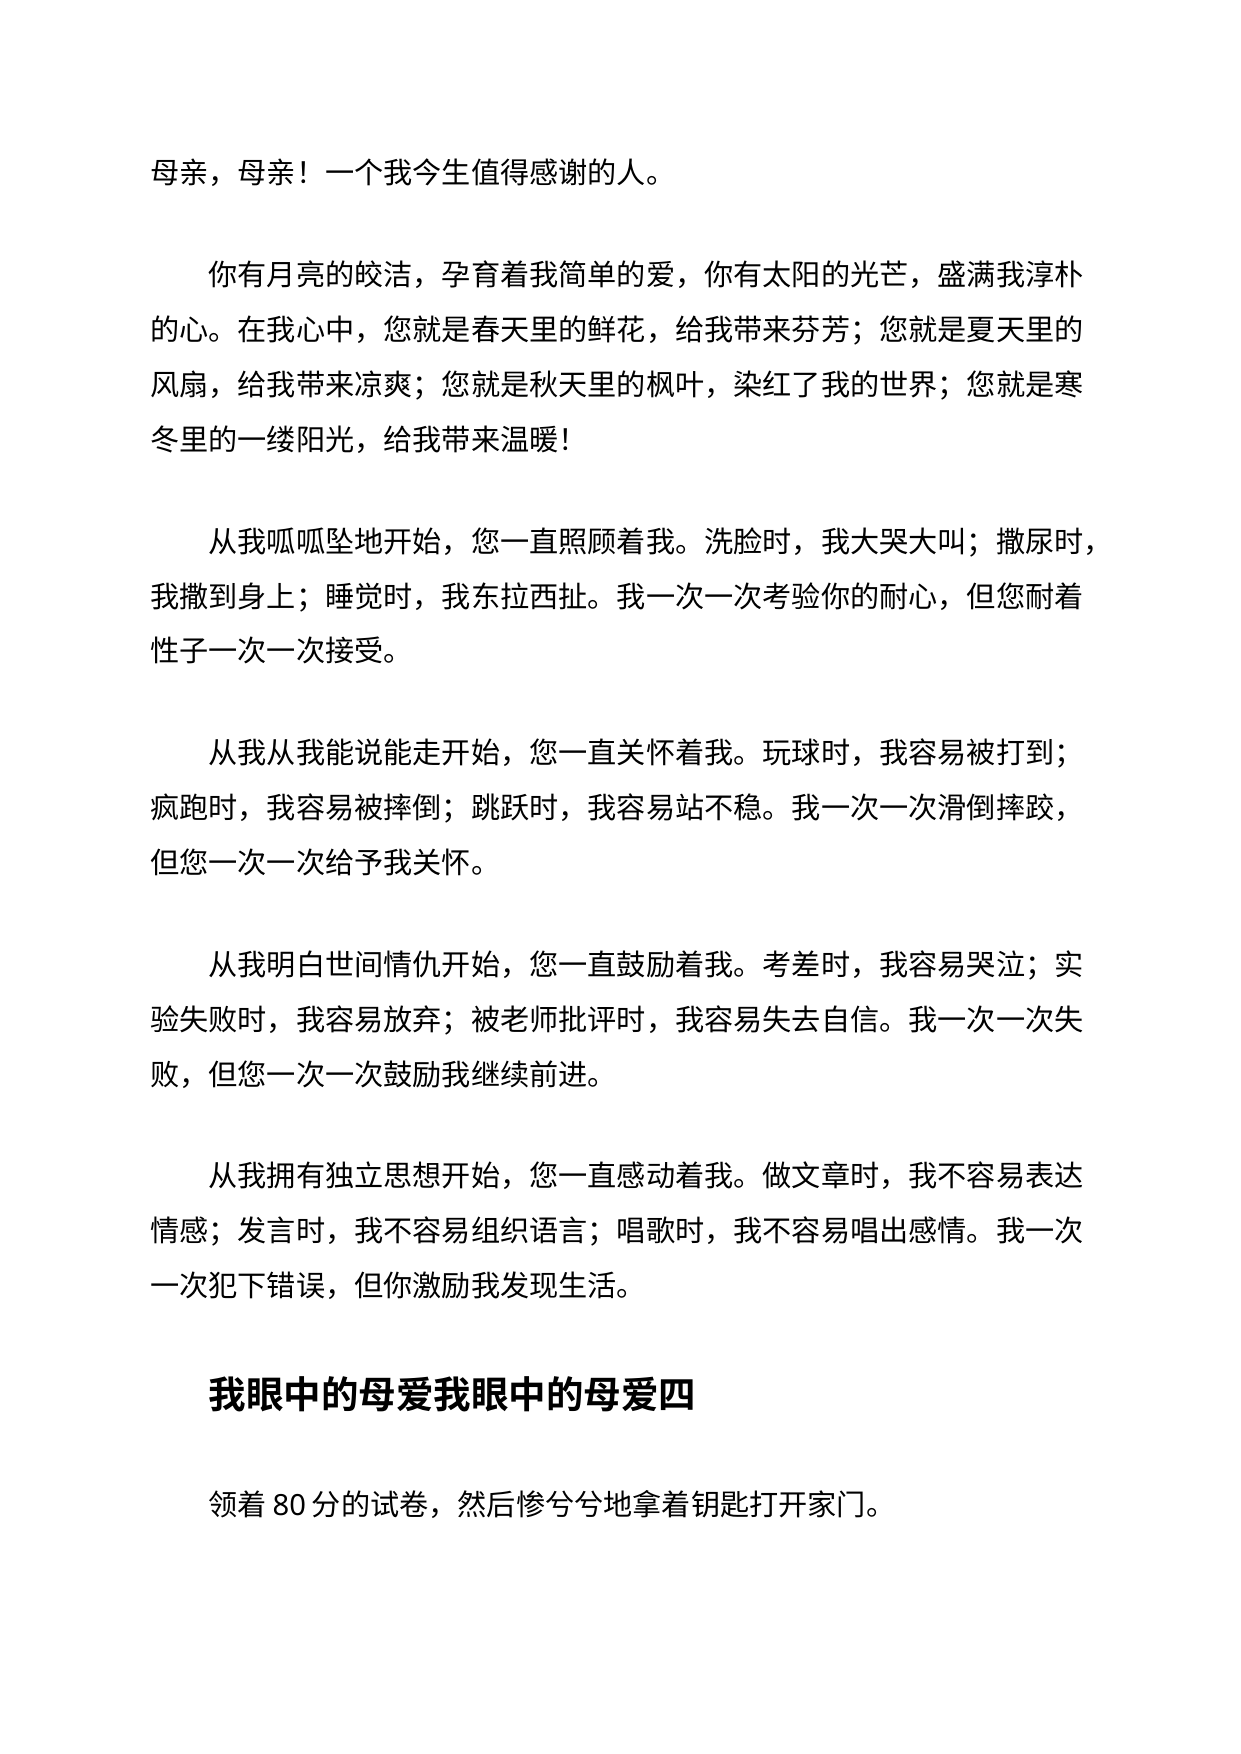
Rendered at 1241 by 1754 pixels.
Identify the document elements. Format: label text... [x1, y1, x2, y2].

text 从我明白世间情仇开始，您一直鼓励着我。考差时，我容易哭泣；实验失败时，我容易放弃；被老师批评时，我容易失去自信。我一次一次失败，但您一次一次鼓励我继续前进。 [150, 941, 1090, 1093]
text 你有月亮的皎洁，孕育着我简单的爱，你有太阳的光芒，盛满我淳朴的心。在我心中，您就是春天里的鲜花，给我带来芬芳；您就是夏天里的风扇，给我带来凉爽；您就是秋天里的枫叶，染红了我的世界；您就是寒冬里的一缕阳光，给我带来温暖！ [150, 252, 1090, 459]
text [150, 150, 1090, 192]
text 我眼中的母爱我眼中的母爱四 [150, 1364, 1090, 1419]
text 从我从我能说能走开始，您一直关怀着我。玩球时，我容易被打到；疯跑时，我容易被摔倒；跳跃时，我容易站不稳。我一次一次滑倒摔跤，但您一次一次给予我关怀。 [150, 730, 1090, 882]
text 领着80分的试卷，然后惨兮兮地拿着钥匙打开家门。 [150, 1482, 1090, 1524]
text 从我拥有独立思想开始，您一直感动着我。做文章时，我不容易表达情感；发言时，我不容易组织语言；唱歌时，我不容易唱出感情。我一次一次犯下错误，但你激励我发现生活。 [150, 1153, 1090, 1305]
text 从我呱呱坠地开始，您一直照顾着我。洗脸时，我大哭大叫；撒尿时，我撒到身上；睡觉时，我东拉西扯。我一次一次考验你的耐心，但您耐着性子一次一次接受。 [150, 518, 1090, 670]
